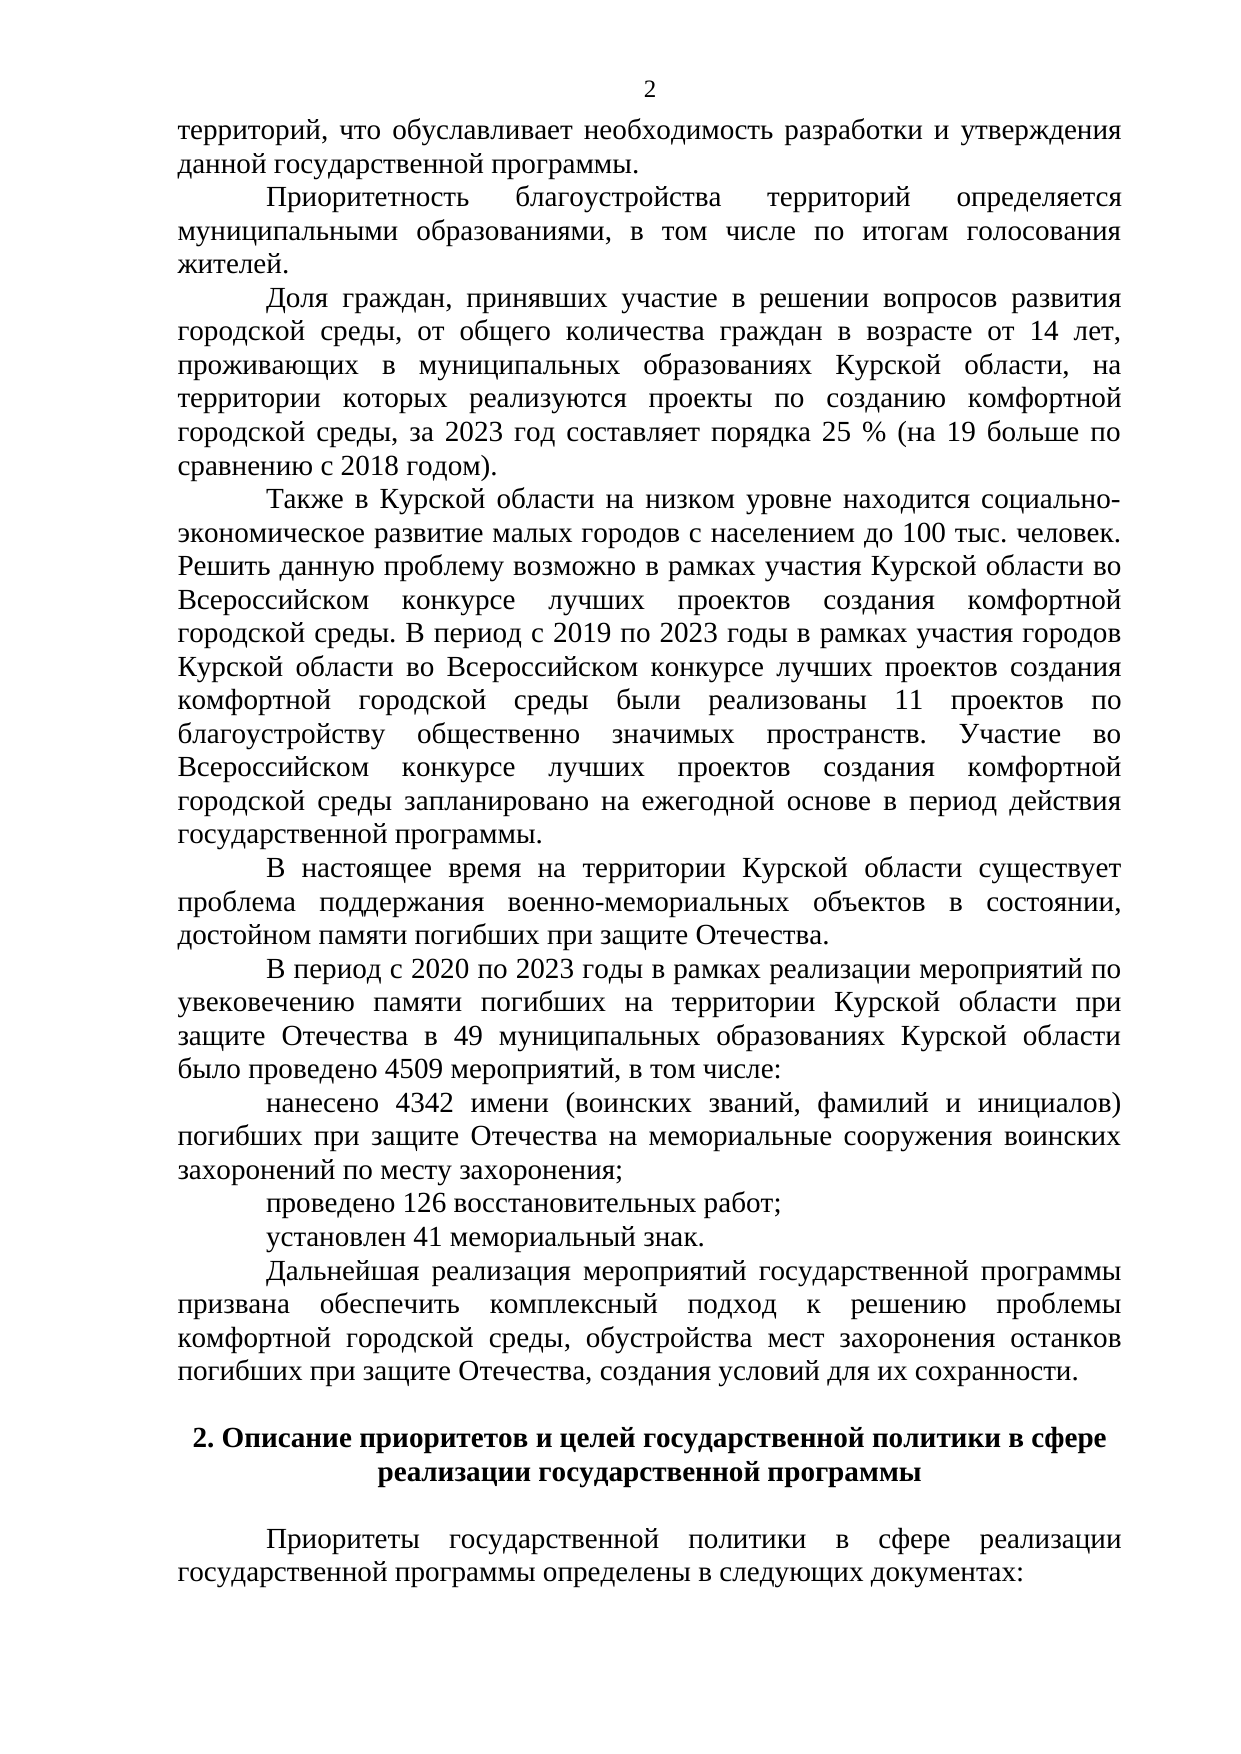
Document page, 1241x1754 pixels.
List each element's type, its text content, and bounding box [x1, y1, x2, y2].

text 2. Описание приоритетов и целей государственной политики в сфере реализации государственной программы [177, 1420, 1122, 1487]
text Дальнейшая реализация мероприятий государственной программы призвана обеспечить комплексный подход к решению проблемы комфортной городской среды, обустройства мест захоронения останков погибших при защите Отечества, создания условий для их сохранности. [177, 1253, 1122, 1387]
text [177, 112, 1122, 179]
text нанесено 4342 имени (воинских званий, фамилий и инициалов) погибших при защите Отечества на мемориальные сооружения воинских захоронений по месту захоронения; [177, 1085, 1122, 1186]
text В настоящее время на территории Курской области существует проблема поддержания военно-мемориальных объектов в состоянии, достойном памяти погибших при защите Отечества. [177, 850, 1122, 951]
text Также в Курской области на низком уровне находится социально-экономическое развитие малых городов с населением до 100 тыс. человек. Решить данную проблему возможно в рамках участия Курской области во Всероссийском конкурсе лучших проектов создания комфортной городской среды. В период с 2019 по 2023 годы в рамках участия городов Курской области во Всероссийском конкурсе лучших проектов создания комфортной городской среды были реализованы 11 проектов по благоустройству общественно значимых пространств. Участие во Всероссийском конкурсе лучших проектов создания комфортной городской среды запланировано на ежегодной основе в период действия государственной программы. [177, 481, 1122, 850]
text проведено 126 восстановительных работ; [177, 1186, 1122, 1219]
text Приоритетность благоустройства территорий определяется муниципальными образованиями, в том числе по итогам голосования жителей. [177, 179, 1122, 280]
text установлен 41 мемориальный знак. [177, 1219, 1122, 1253]
text Доля граждан, принявших участие в решении вопросов развития городской среды, от общего количества граждан в возрасте от 14 лет, проживающих в муниципальных образованиях Курской области, на территории которых реализуются проекты по созданию комфортной городской среды, за 2023 год составляет порядка 25 % (на 19 больше по сравнению с 2018 годом). [177, 280, 1122, 481]
text Приоритеты государственной политики в сфере реализации государственной программы определены в следующих документах: [177, 1521, 1122, 1588]
text В период с 2020 по 2023 годы в рамках реализации мероприятий по увековечению памяти погибших на территории Курской области при защите Отечества в 49 муниципальных образованиях Курской области было проведено 4509 мероприятий, в том числе: [177, 951, 1122, 1085]
